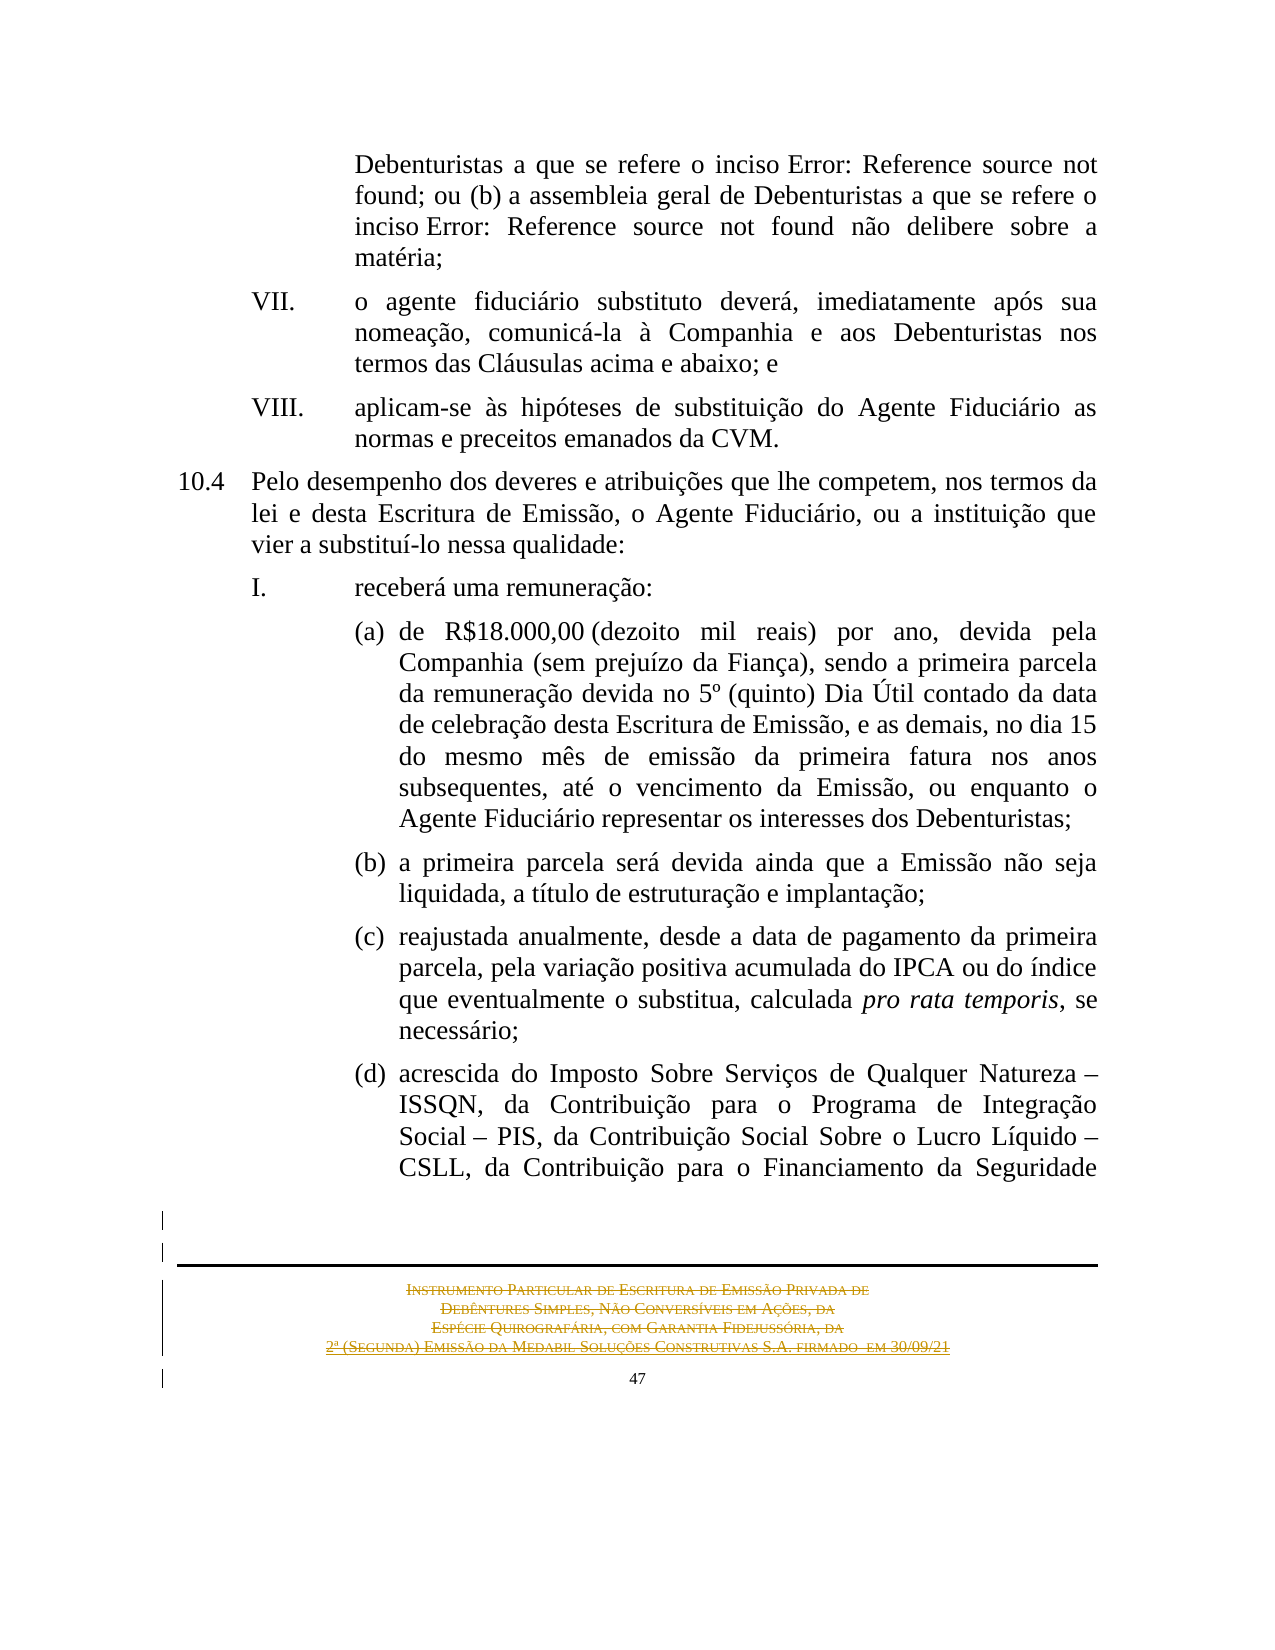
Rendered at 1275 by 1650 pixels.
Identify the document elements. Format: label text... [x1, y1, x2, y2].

list receberá uma remuneração: [251, 571, 1098, 603]
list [354, 1057, 1098, 1182]
list Pelo desempenho dos deveres e atribuições que lhe competem, nos termos da lei e desta Escritura de Emissão, o Agente Fiduciário, ou a instituição que vier a substituí-lo nessa qualidade: [177, 466, 1098, 559]
list aplicam-se às hipóteses de substituição do Agente Fiduciário as normas e preceitos emanados da CVM. [251, 391, 1098, 453]
list reajustada anualmente, desde a data de pagamento da primeira parcela, pela variação positiva acumulada do IPCA ou do índice que eventualmente o substitua, calculada pro rata temporis, se necessário; [354, 920, 1098, 1045]
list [251, 148, 1098, 272]
list de R$18.000,00 (dezoito mil reais) por ano, devida pela Companhia (sem prejuízo da Fiança), sendo a primeira parcela da remuneração devida no 5º (quinto) Dia Útil contado da data de celebração desta Escritura de Emissão, e as demais, no dia 15 do mesmo mês de emissão da primeira fatura nos anos subsequentes, até o vencimento da Emissão, ou enquanto o Agente Fiduciário representar os interesses dos Debenturistas; [354, 615, 1098, 833]
list o agente fiduciário substituto deverá, imediatamente após sua nomeação, comunicá-la à Companhia e aos Debenturistas nos termos das Cláusulas 8.26 acima e 14 abaixo; e [251, 285, 1098, 378]
list a primeira parcela será devida ainda que a Emissão não seja liquidada, a título de estruturação e implantação; [354, 846, 1098, 908]
